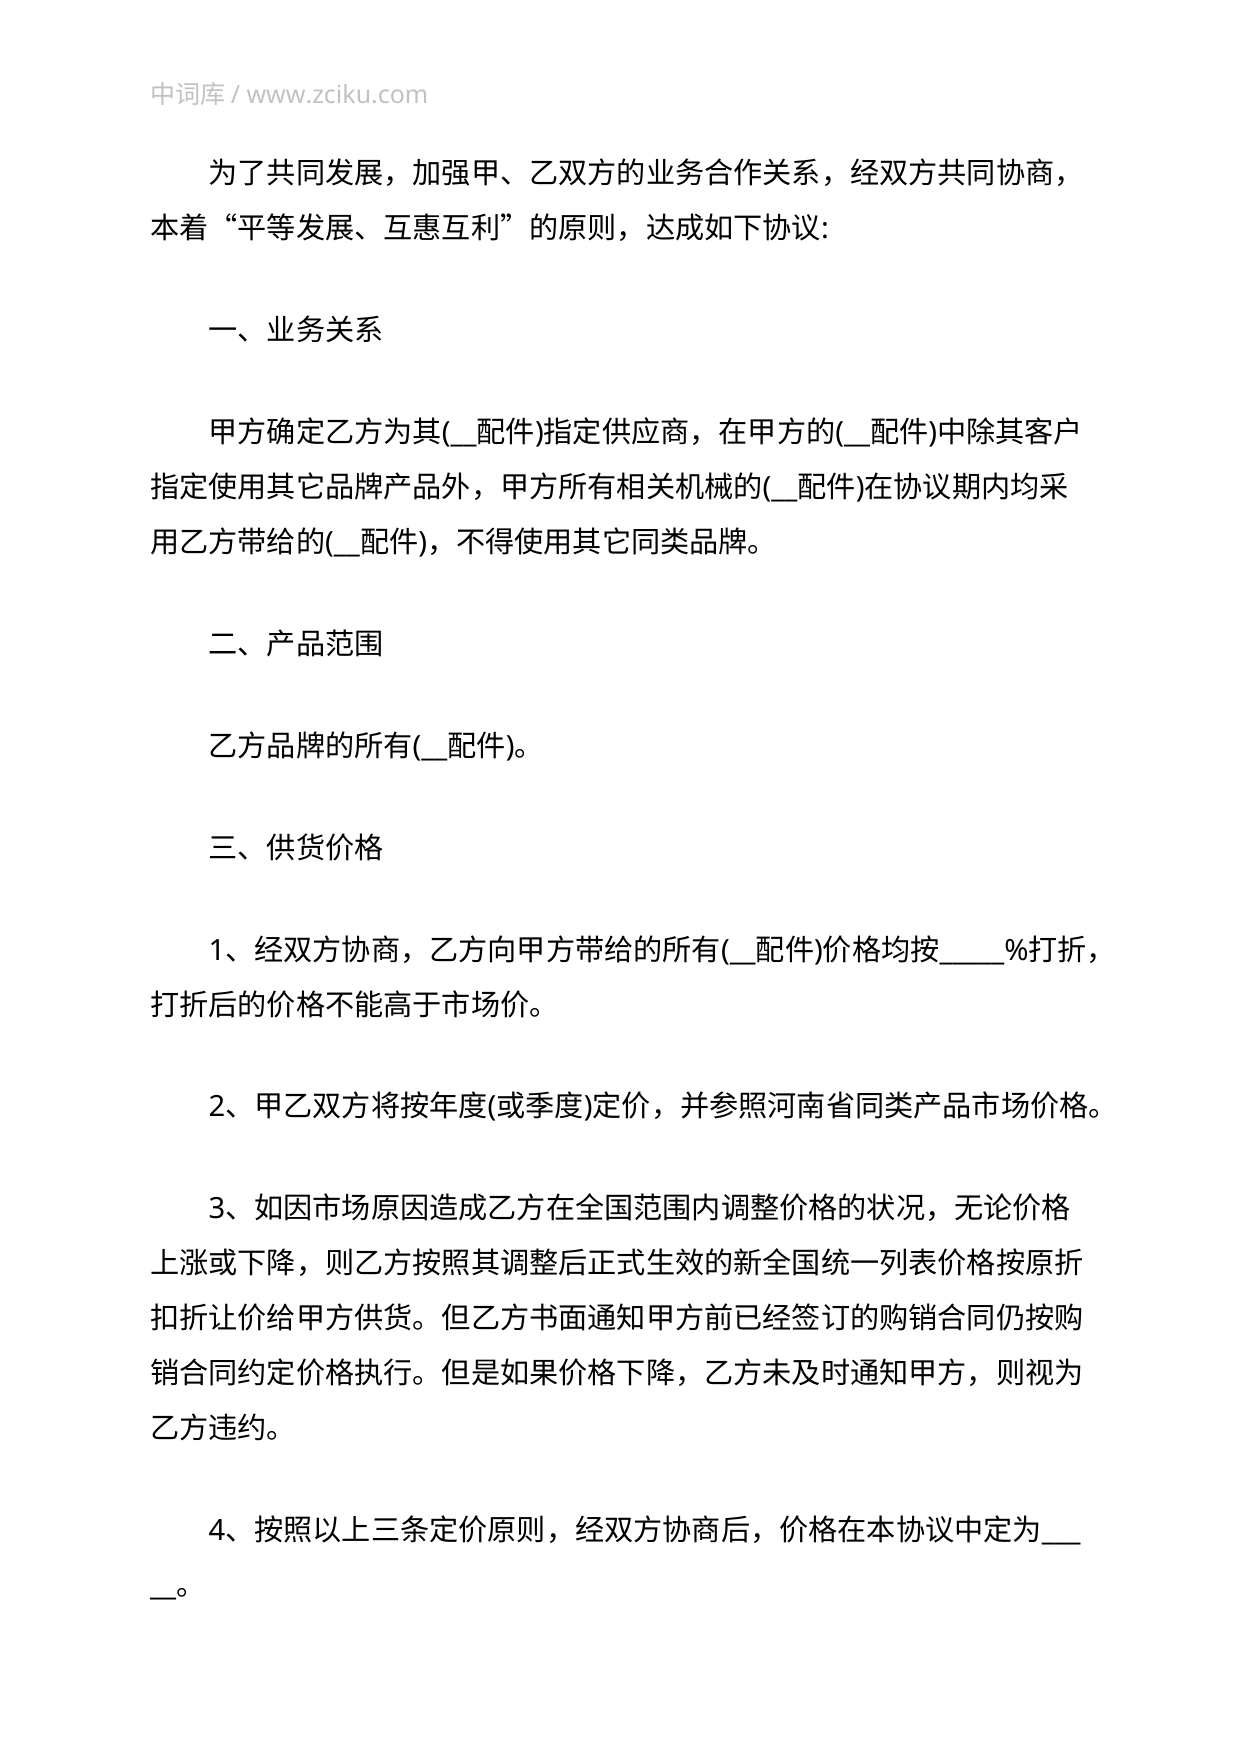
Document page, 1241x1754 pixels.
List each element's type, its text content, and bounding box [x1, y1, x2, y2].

text 二、产品范围 [150, 621, 1090, 663]
text 3、如因市场原因造成乙方在全国范围内调整价格的状况，无论价格上涨或下降，则乙方按照其调整后正式生效的新全国统一列表价格按原折扣折让价给甲方供货。但乙方书面通知甲方前已经签订的购销合同仍按购销合同约定价格执行。但是如果价格下降，乙方未及时通知甲方，则视为乙方违约。 [150, 1185, 1090, 1447]
text 乙方品牌的所有(__配件)。 [150, 722, 1090, 765]
text 一、业务关系 [150, 307, 1090, 349]
text 2、甲乙双方将按年度(或季度)定价，并参照河南省同类产品市场价格。 [150, 1083, 1090, 1125]
text 1、经双方协商，乙方向甲方带给的所有(__配件)价格均按_____%打折，打折后的价格不能高于市场价。 [150, 926, 1090, 1023]
text 甲方确定乙方为其(__配件)指定供应商，在甲方的(__配件)中除其客户指定使用其它品牌产品外，甲方所有相关机械的(__配件)在协议期内均采用乙方带给的(__配件)，不得使用其它同类品牌。 [150, 409, 1090, 561]
text 三、供货价格 [150, 824, 1090, 867]
text 4、按照以上三条定价原则，经双方协商后，价格在本协议中定为_____。 [150, 1506, 1090, 1604]
text 为了共同发展，加强甲、乙双方的业务合作关系，经双方共同协商，本着“平等发展、互惠互利”的原则，达成如下协议: [150, 150, 1090, 247]
